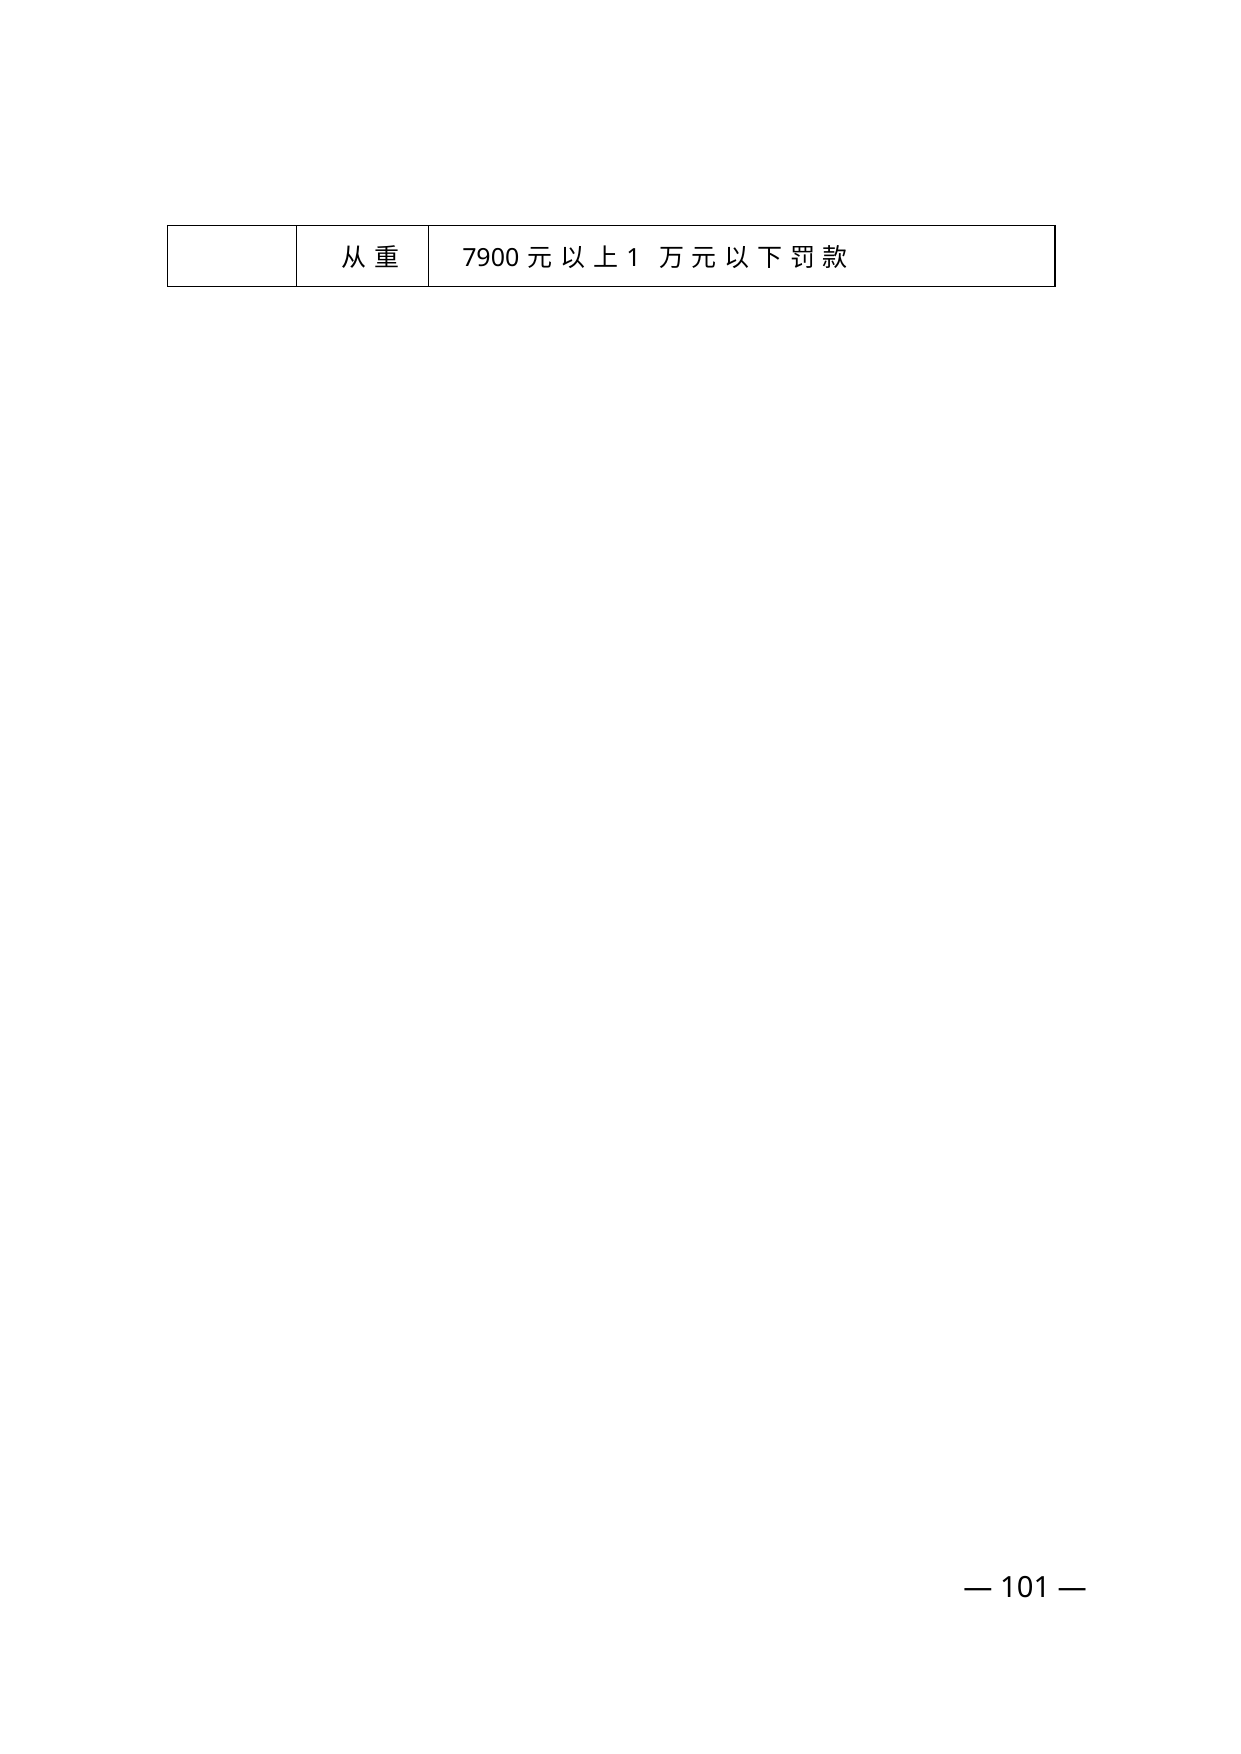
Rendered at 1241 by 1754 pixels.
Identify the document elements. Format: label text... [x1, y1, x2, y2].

table_cell 7900元以上1万元以下罚款 [429, 226, 1054, 286]
table_cell 从重 [297, 226, 428, 286]
